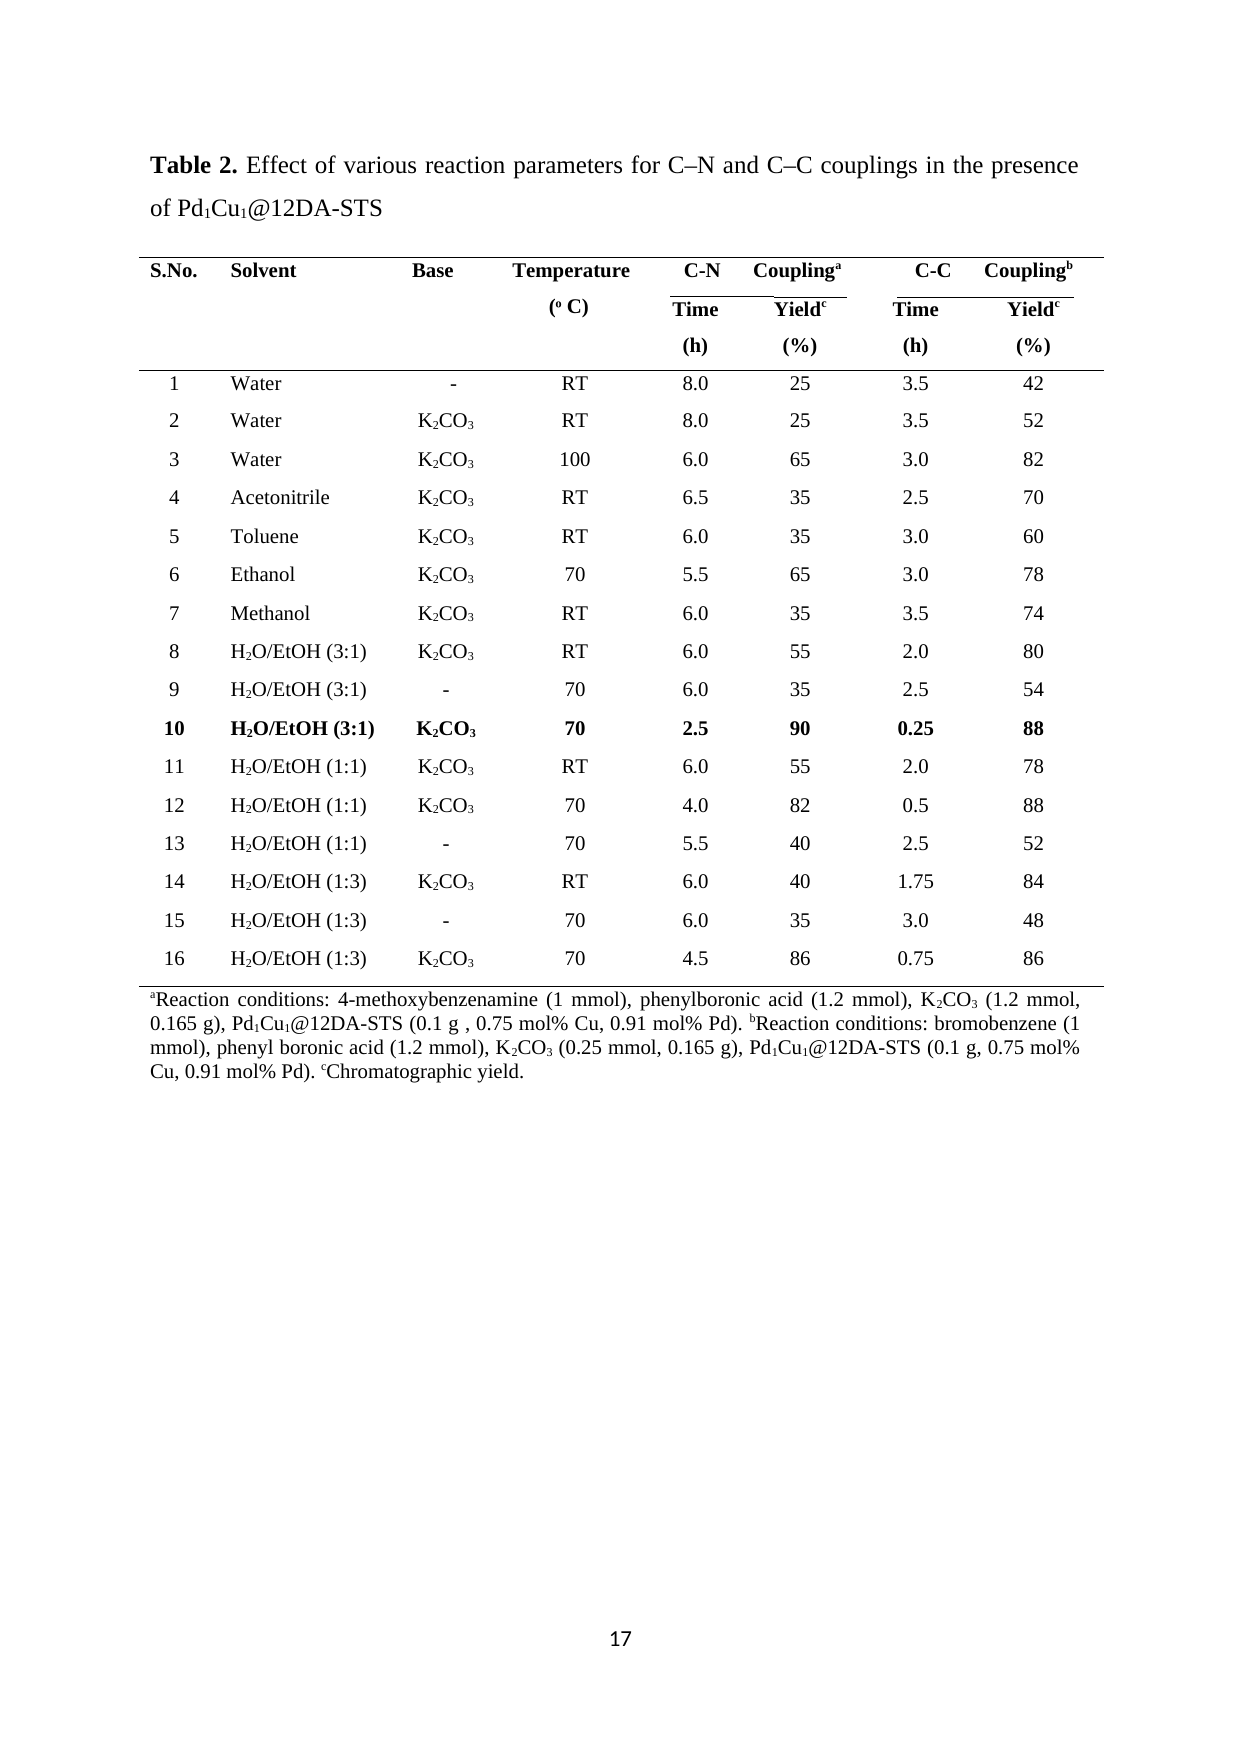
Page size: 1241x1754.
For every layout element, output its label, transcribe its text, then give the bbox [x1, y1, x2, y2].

table_cell 35 [742, 908, 868, 946]
table_cell 65 [742, 562, 868, 600]
table_cell 6.0 [659, 908, 742, 946]
table_cell 52 [973, 408, 1103, 447]
table_cell 16 [139, 946, 219, 986]
text Table 2. Effect of various reaction parameters for C–N and C–C couplings in the presence of Pd1Cu1@12DA-STS [150, 150, 1080, 222]
table_header Base [401, 258, 501, 370]
table_cell H2O/EtOH (1:1) [219, 793, 401, 831]
table_cell K2CO3 [401, 600, 501, 639]
table_cell 70 [501, 831, 659, 869]
table_cell RT [501, 639, 659, 677]
table_cell 6.0 [659, 447, 742, 485]
table_cell 6.0 [659, 870, 742, 908]
table_header S.No. [139, 258, 219, 370]
table_cell 6.0 [659, 600, 742, 639]
table_cell 1.75 [868, 870, 973, 908]
table_cell 5.5 [659, 831, 742, 869]
table_cell 60 [973, 524, 1103, 562]
table_cell - [401, 831, 501, 869]
table_cell 3.0 [868, 524, 973, 562]
text aReaction conditions: 4-methoxybenzenamine (1 mmol), phenylboronic acid (1.2 mmol), K2CO3 (1.2 mmol, 0.165 g), Pd1Cu1@12DA-STS (0.1 g , 0.75 mol% Cu, 0.91 mol% Pd). bReaction conditions: bromobenzene (1 mmol), phenyl boronic acid (1.2 mmol), K2CO3 (0.25 mmol, 0.165 g), Pd1Cu1@12DA-STS (0.1 g, 0.75 mol% Cu, 0.91 mol% Pd). cChromatographic yield. [150, 987, 1080, 1083]
table_cell 55 [742, 639, 868, 677]
table_cell 4 [139, 485, 219, 523]
table_cell 65 [742, 447, 868, 485]
table_cell H2O/EtOH (1:3) [219, 870, 401, 908]
table_cell 35 [742, 524, 868, 562]
table_cell K2CO3 [401, 524, 501, 562]
table_cell K2CO3 [401, 639, 501, 677]
table_cell 2.5 [868, 677, 973, 716]
table_cell 10 [139, 716, 219, 754]
table_cell Ethanol [219, 562, 401, 600]
table_cell 88 [973, 716, 1103, 754]
table_cell 70 [501, 946, 659, 986]
table_header Solvent [219, 258, 401, 370]
table_cell 2.0 [868, 639, 973, 677]
table_cell 6.0 [659, 677, 742, 716]
table_cell 3.0 [868, 908, 973, 946]
table_cell 5 [139, 524, 219, 562]
table_cell 2.5 [868, 831, 973, 869]
table_cell 0.25 [868, 716, 973, 754]
table_cell 82 [742, 793, 868, 831]
table_cell 86 [742, 946, 868, 986]
table_cell RT [501, 870, 659, 908]
table_cell 2.5 [659, 716, 742, 754]
table_cell 9 [139, 677, 219, 716]
table_header Couplingb [973, 258, 1103, 296]
table_cell Time (h) [868, 296, 973, 370]
table_cell 25 [742, 371, 868, 408]
table_cell 0.75 [868, 946, 973, 986]
table_cell 14 [139, 870, 219, 908]
table_cell 0.5 [868, 793, 973, 831]
table_cell 11 [139, 754, 219, 793]
table_cell H2O/EtOH (1:1) [219, 754, 401, 793]
table_cell Water [219, 371, 401, 408]
table_cell 5.5 [659, 562, 742, 600]
table_cell 6.0 [659, 639, 742, 677]
table_cell 15 [139, 908, 219, 946]
table_cell Toluene [219, 524, 401, 562]
table_cell 70 [501, 908, 659, 946]
table_cell RT [501, 485, 659, 523]
table_cell H2O/EtOH (1:1) [219, 831, 401, 869]
table_header C-C [868, 258, 973, 296]
table_cell 7 [139, 600, 219, 639]
table_cell K2CO3 [401, 447, 501, 485]
table_cell 3.0 [868, 562, 973, 600]
table_cell H2O/EtOH (3:1) [219, 716, 401, 754]
table_cell - [401, 371, 501, 408]
table_cell - [401, 677, 501, 716]
table_cell 70 [501, 562, 659, 600]
table_cell H2O/EtOH (1:3) [219, 946, 401, 986]
table_cell K2CO3 [401, 716, 501, 754]
table_cell - [401, 908, 501, 946]
table_cell K2CO3 [401, 754, 501, 793]
table_cell 55 [742, 754, 868, 793]
table_cell 6 [139, 562, 219, 600]
table_cell 6.0 [659, 754, 742, 793]
table_cell H2O/EtOH (3:1) [219, 639, 401, 677]
table_cell 40 [742, 870, 868, 908]
table_cell 2.0 [868, 754, 973, 793]
table_cell 6.0 [659, 524, 742, 562]
table_cell 8 [139, 639, 219, 677]
table_cell RT [501, 408, 659, 447]
table_cell K2CO3 [401, 408, 501, 447]
table_cell RT [501, 600, 659, 639]
table_cell 80 [973, 639, 1103, 677]
table_cell 3 [139, 447, 219, 485]
table_cell 70 [501, 677, 659, 716]
table_cell K2CO3 [401, 870, 501, 908]
table_cell 82 [973, 447, 1103, 485]
table_cell 12 [139, 793, 219, 831]
table_cell H2O/EtOH (1:3) [219, 908, 401, 946]
table_cell RT [501, 524, 659, 562]
table_header Temperature (ͦ C) [501, 258, 659, 370]
table_cell 54 [973, 677, 1103, 716]
table_cell 78 [973, 562, 1103, 600]
table_cell 48 [973, 908, 1103, 946]
table_cell Acetonitrile [219, 485, 401, 523]
table_cell 4.5 [659, 946, 742, 986]
table_cell Water [219, 447, 401, 485]
table_cell 8.0 [659, 371, 742, 408]
table_cell Time (h) [659, 296, 742, 370]
table_cell 1 [139, 371, 219, 408]
table_cell K2CO3 [401, 793, 501, 831]
table_cell K2CO3 [401, 562, 501, 600]
table_cell RT [501, 371, 659, 408]
table_cell Yieldc (%) [973, 296, 1103, 370]
table_header Couplinga [742, 258, 868, 296]
table_cell 3.5 [868, 371, 973, 408]
table_cell RT [501, 754, 659, 793]
table_cell 3.0 [868, 447, 973, 485]
table_cell 78 [973, 754, 1103, 793]
table_cell 25 [742, 408, 868, 447]
table_cell 3.5 [868, 600, 973, 639]
table_cell 4.0 [659, 793, 742, 831]
table_cell 70 [501, 716, 659, 754]
table_cell 2 [139, 408, 219, 447]
table_cell 90 [742, 716, 868, 754]
table_cell 86 [973, 946, 1103, 986]
table_cell 70 [501, 793, 659, 831]
table_cell Yieldc (%) [742, 296, 868, 370]
table_cell 74 [973, 600, 1103, 639]
table_cell Methanol [219, 600, 401, 639]
table_cell 35 [742, 600, 868, 639]
table_cell K2CO3 [401, 485, 501, 523]
table_cell Water [219, 408, 401, 447]
table_cell 40 [742, 831, 868, 869]
table_cell 8.0 [659, 408, 742, 447]
table_cell K2CO3 [401, 946, 501, 986]
table_cell 52 [973, 831, 1103, 869]
table_cell 13 [139, 831, 219, 869]
table_cell 84 [973, 870, 1103, 908]
table_cell 35 [742, 485, 868, 523]
table_cell 2.5 [868, 485, 973, 523]
table_header C-N [659, 258, 742, 296]
table_cell 6.5 [659, 485, 742, 523]
table_cell 3.5 [868, 408, 973, 447]
table_cell 88 [973, 793, 1103, 831]
table_cell 42 [973, 371, 1103, 408]
table_cell 35 [742, 677, 868, 716]
table_cell 70 [973, 485, 1103, 523]
table_cell H2O/EtOH (3:1) [219, 677, 401, 716]
table_cell 100 [501, 447, 659, 485]
